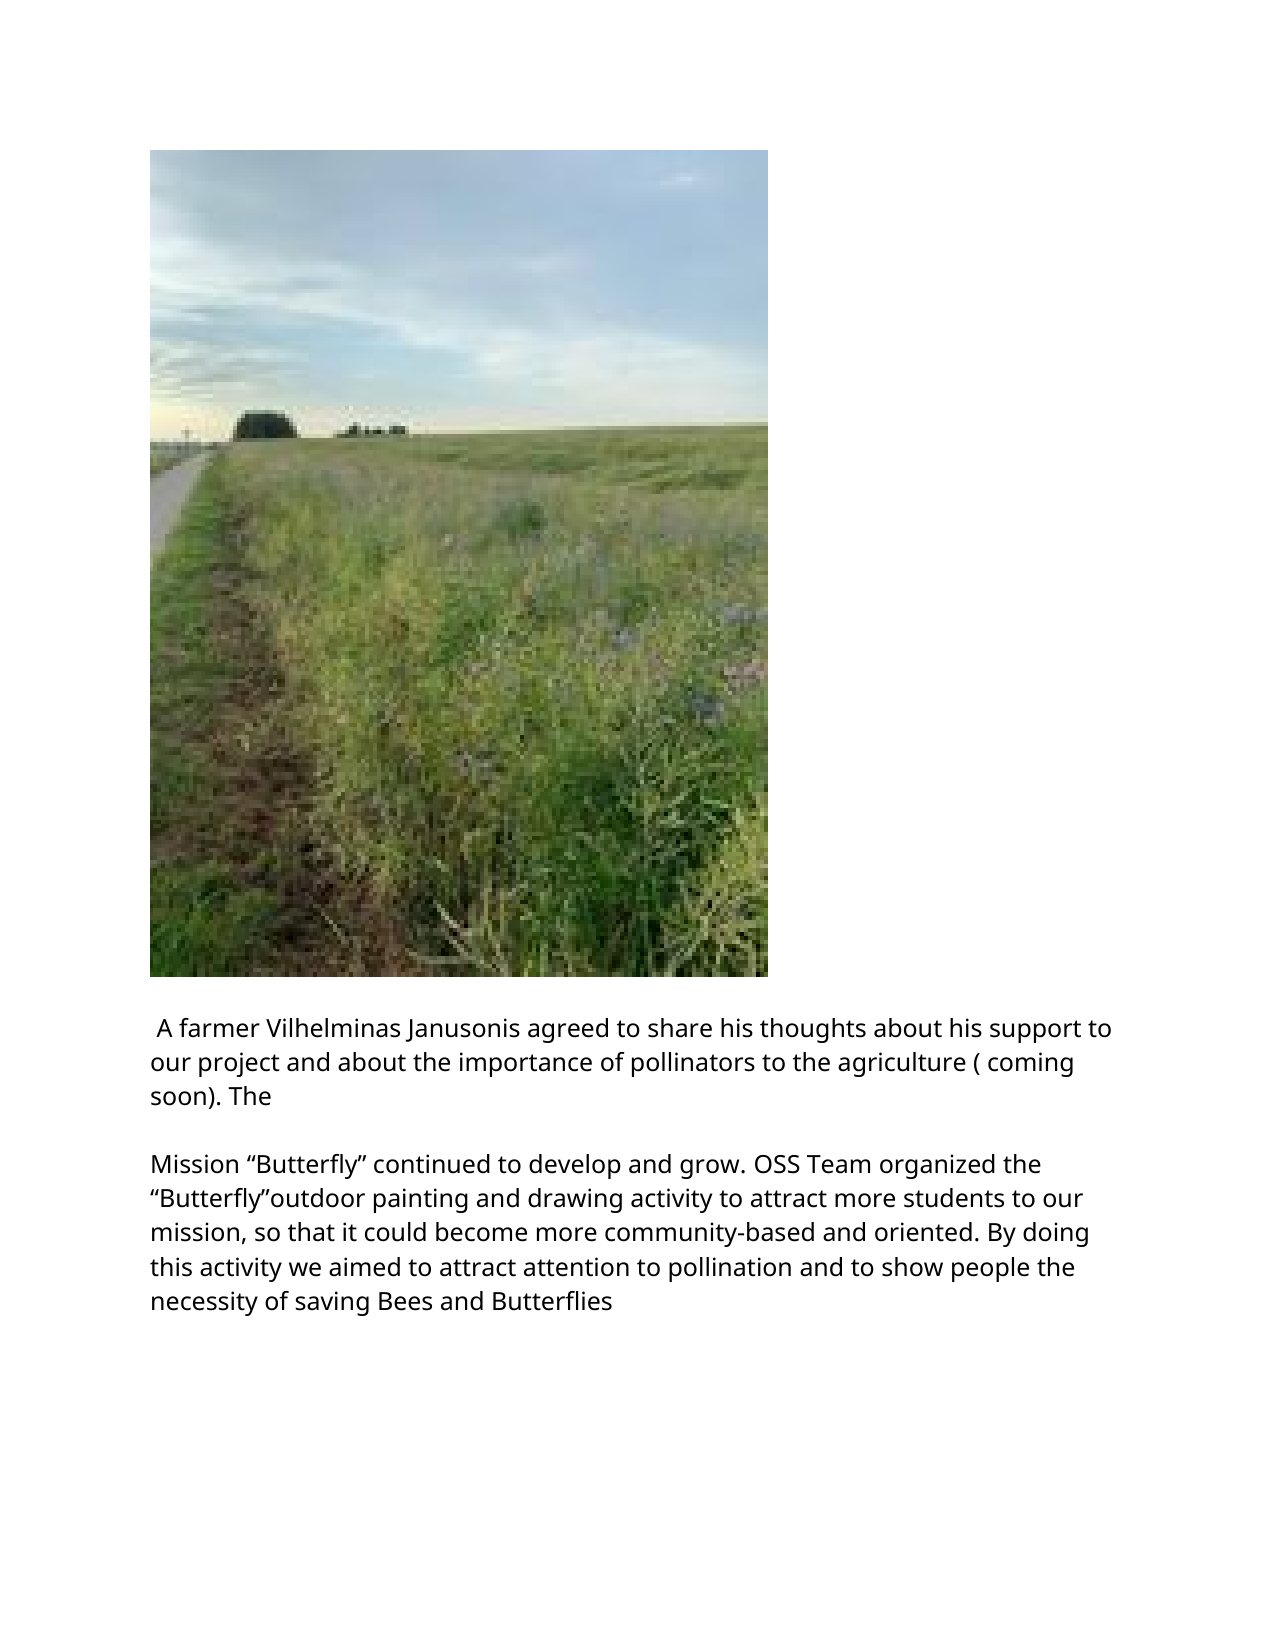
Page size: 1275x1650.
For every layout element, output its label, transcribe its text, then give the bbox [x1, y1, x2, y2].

text Mission “Butterfly” continued to develop and grow.​ OSS Team organized the “Butterfly”outdoor painting and drawing activity to attract more students to our mission, so that it could become more community-based and oriented. By doing this activity we aimed to attract attention to pollination and to show people the necessity of saving Bees and Butterflies​ [150, 1147, 1125, 1317]
picture [150, 150, 768, 977]
text A farmer Vilhelminas Janusonis agreed to share his thoughts about his support to our project and about the importance of pollinators to the agriculture ( coming soon).​ The [150, 1011, 1125, 1113]
